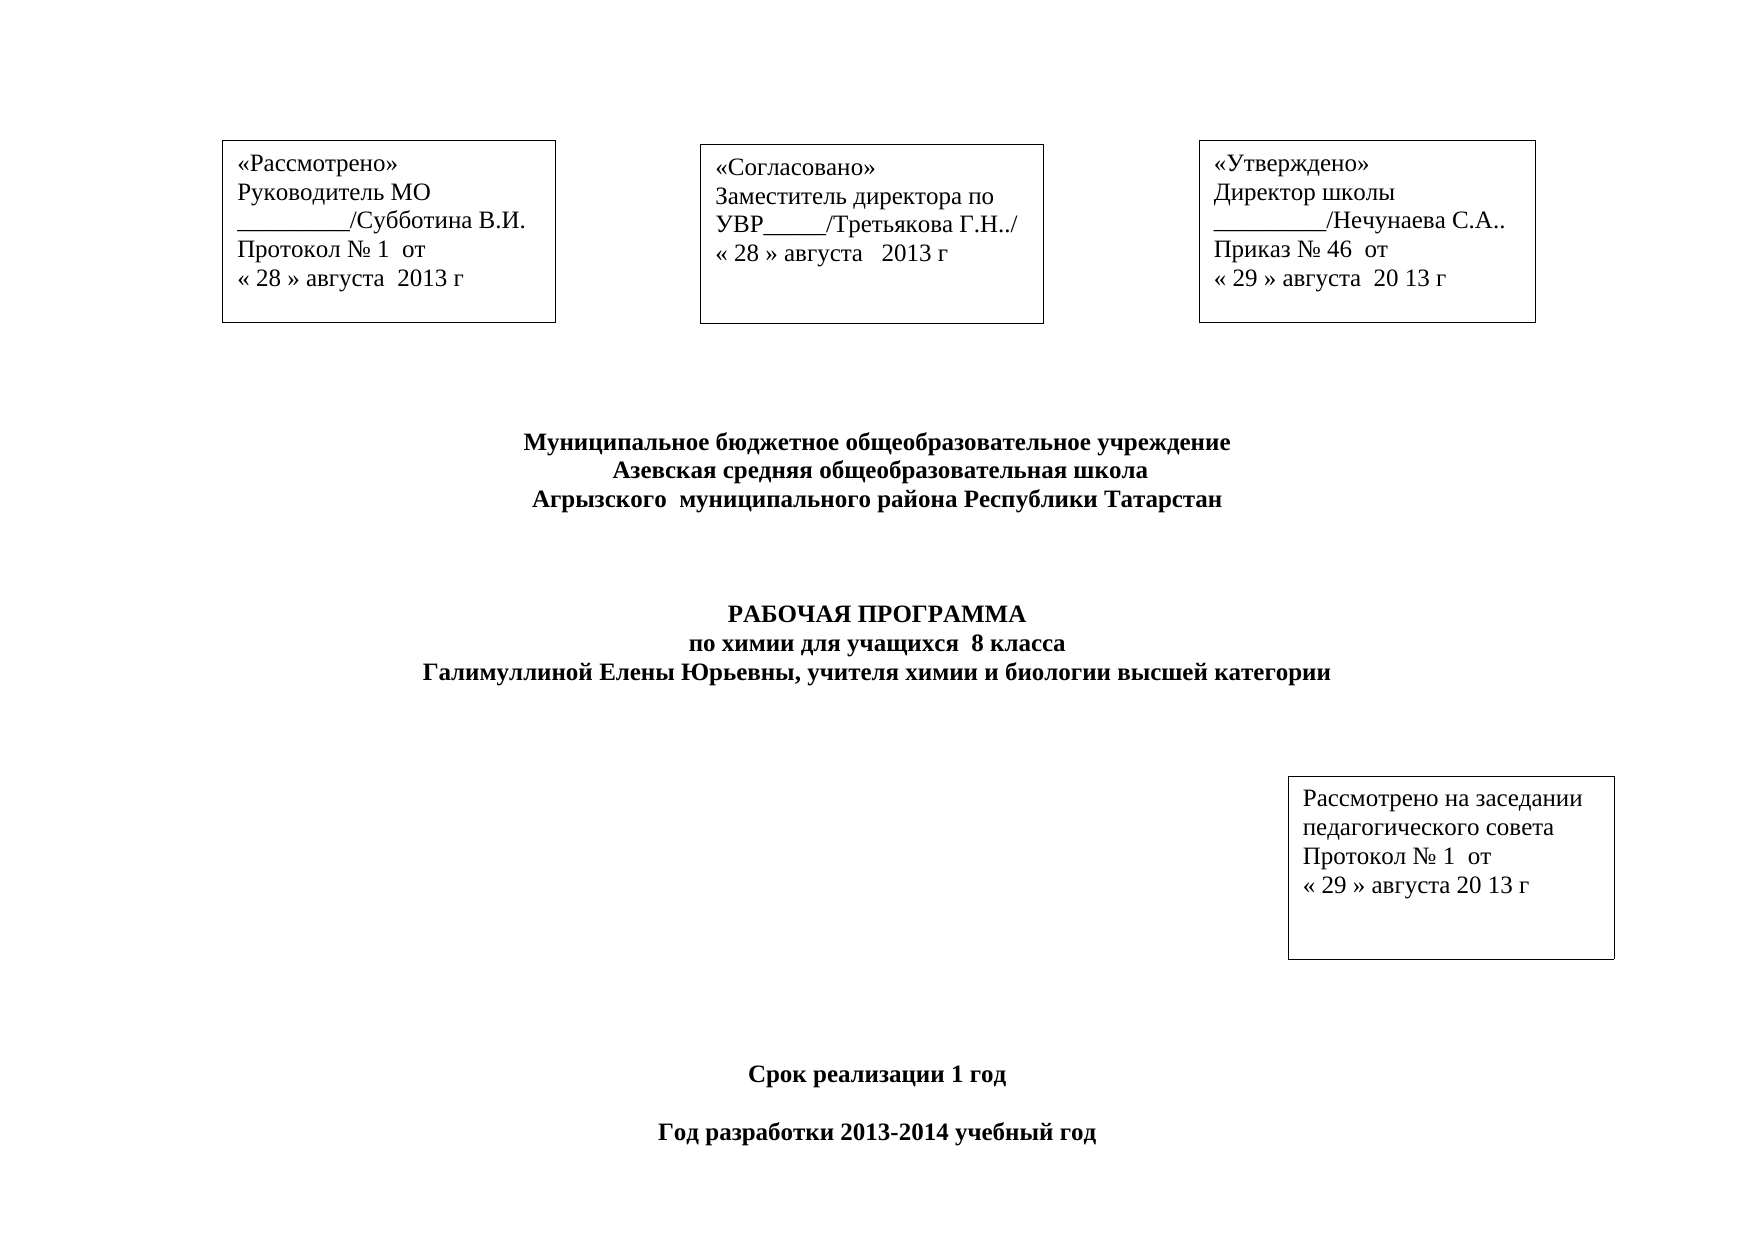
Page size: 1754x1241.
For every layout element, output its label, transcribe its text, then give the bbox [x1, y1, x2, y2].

text Срок реализации 1 год [118, 1059, 1636, 1088]
text РАБОЧАЯ ПРОГРАММА [118, 599, 1636, 628]
text Азевская средняя общеобразовательная школа [118, 456, 1636, 484]
text Муниципальное бюджетное общеобразовательное учреждение [118, 427, 1636, 456]
text Агрызского муниципального района Республики Татарстан [118, 484, 1636, 513]
text по химии для учащихся 8 класса [118, 628, 1636, 657]
text Год разработки 2013-2014 учебный год [118, 1117, 1636, 1146]
text Галимуллиной Елены Юрьевны, учителя химии и биологии высшей категории [118, 657, 1636, 686]
